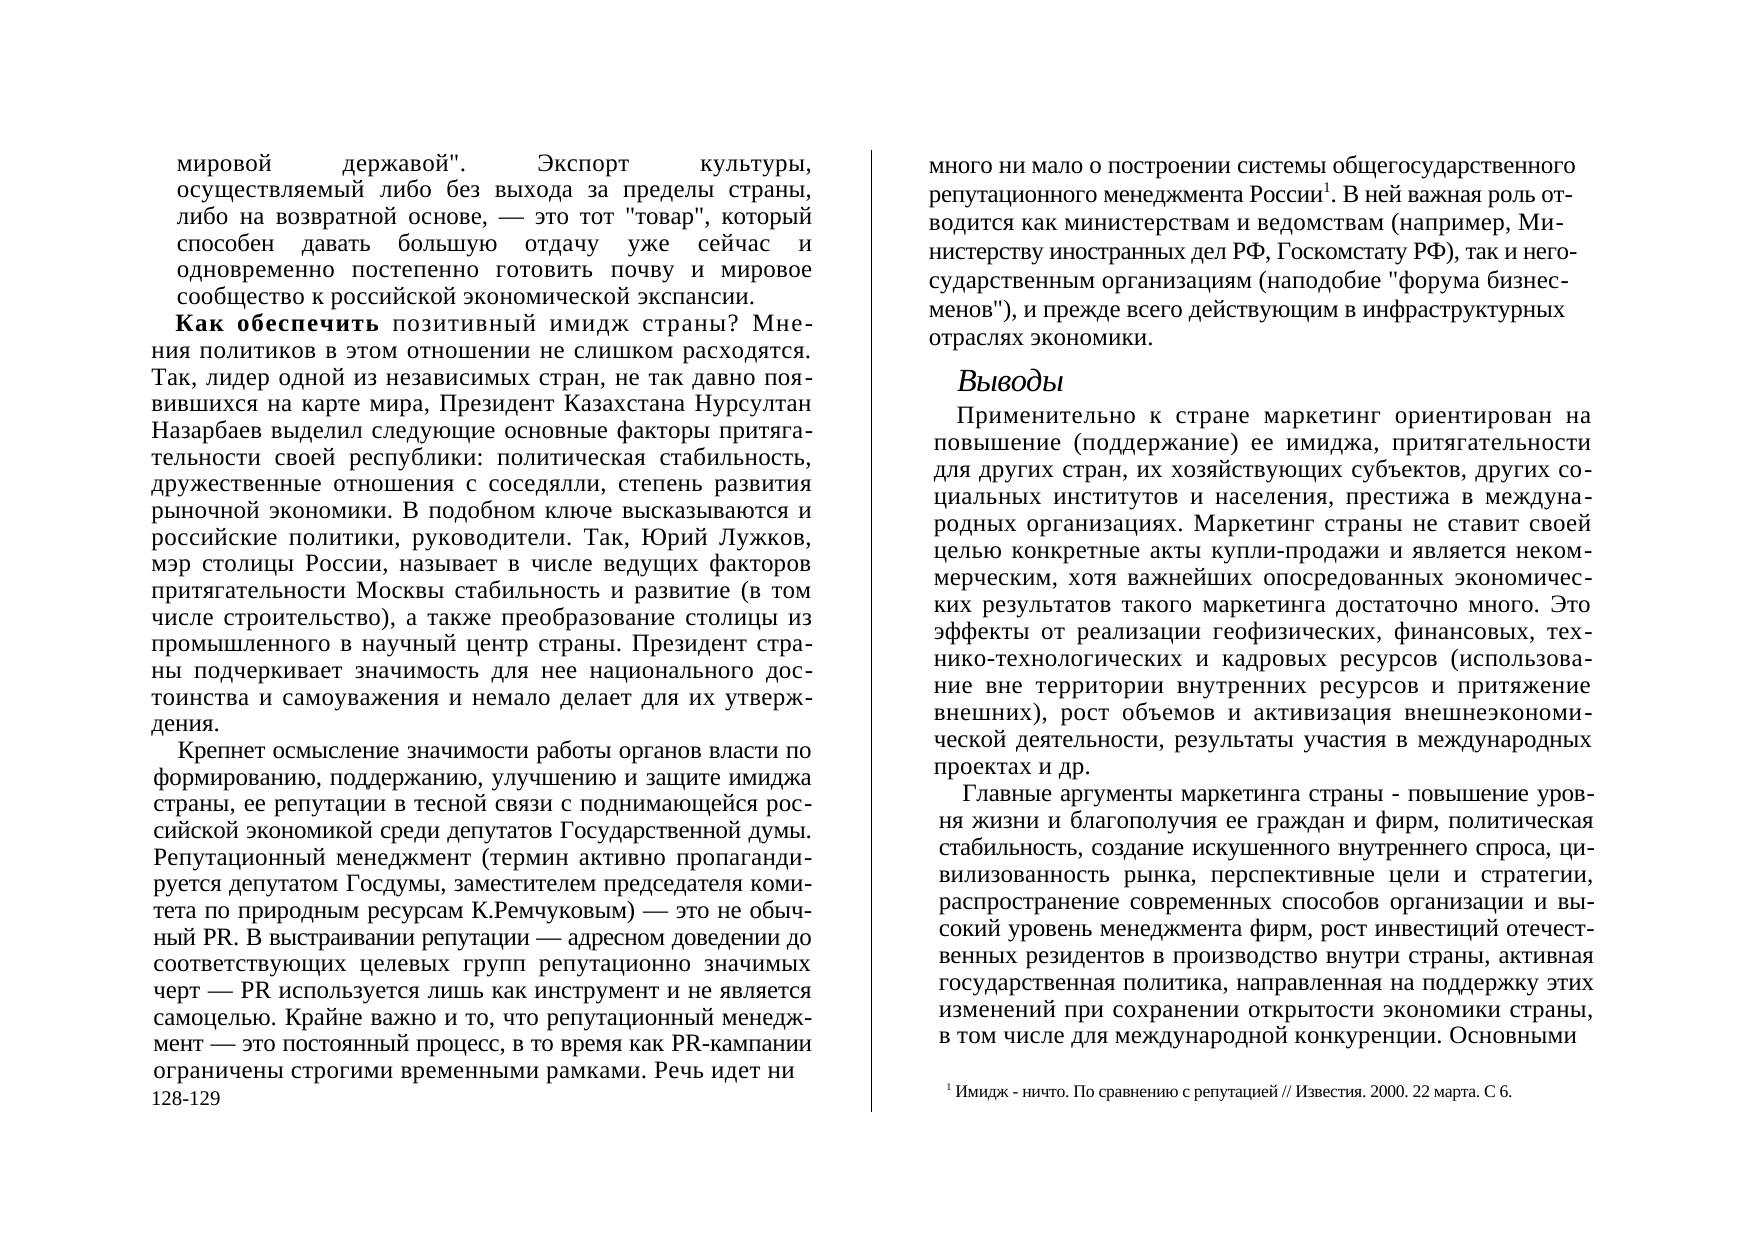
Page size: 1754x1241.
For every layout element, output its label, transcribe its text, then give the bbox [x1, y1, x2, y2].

text Как обеспечить позитивный имидж страны? Мнения политиков в этом отношении не слишком расходятся. Так, лидер одной из независимых стран, не так давно появившихся на карте мира, Президент Казахстана Нурсултан Назарбаев выделил следующие основные факторы притягательности своей республики: политическая стабильность, дружественные отношения с соседялли, степень развития рыночной экономики. В подобном ключе высказываются и российские политики, руководители. Так, Юрий Лужков, мэр столицы России, называет в числе ведущих факторов притягательности Москвы стабильность и развитие (в том числе строительство), а также преобразование столицы из промышленного в научный центр страны. Президент страны подчеркивает значимость для нее национального достоинства и самоуважения и немало делает для их утверждения. [151, 310, 813, 737]
text Применительно к стране маркетинг ориентирован на повышение (поддержание) ее имиджа, притягательности для других стран, их хозяйствующих субъектов, других социальных институтов и населения, престижа в международных организациях. Маркетинг страны не ставит своей целью конкретные акты купли-продажи и является некоммерческим, хотя важнейших опосредованных экономических результатов такого маркетинга достаточно много. Это эффекты от реализации геофизических, финансовых, технико-технологических и кадровых ресурсов (использование вне территории внутренних ресурсов и притяжение внешних), рост объемов и активизация внешнеэкономической деятельности, результаты участия в международных проектах и др. [933, 402, 1592, 779]
text Главные аргументы маркетинга страны - повышение уровня жизни и благополучия ее граждан и фирм, политическая стабильность, создание искушенного внутреннего спроса, цивилизованность рынка, перспективные цели и стратегии, распространение современных способов организации и высокий уровень менеджмента фирм, рост инвестиций отечественных резидентов в производство внутри страны, активная государственная политика, направленная на поддержку этих изменений при сохранении открытости экономики страны, в том числе для международной конкуренции. Основными [938, 779, 1594, 1049]
text 1 Имидж - ничто. По сравнению с репутацией // Известия. 2000. 22 марта. С 6. [946, 1061, 1532, 1107]
text Выводы [957, 362, 1594, 399]
text Крепнет осмысление значимости работы органов власти по формированию, поддержанию, улучшению и защите имиджа страны, ее репутации в тесной связи с поднимающейся российской экономикой среди депутатов Государственной думы. Репутационный менеджмент (термин активно пропагандируется депутатом Госдумы, заместителем председателя комитета по природным ресурсам К.Ремчуковым) — это не обычный PR. В выстраивании репутации — адресном доведении до соответствующих целевых групп репутационно значимых черт — PR используется лишь как инструмент и не является самоцелью. Крайне важно и то, что репутационный менеджмент — это постоянный процесс, в то время как PR-кампании ограничены строгими временными рамками. Речь идет ни [153, 737, 812, 1084]
text мировой державой". Экспорт культуры, осуществляемый либо без выхода за пределы страны, либо на возвратной основе, — это тот "товар", который способен давать большую отдачу уже сейчас и одновременно постепенно готовить почву и мировое сообщество к российской экономической экспансии. [177, 150, 812, 310]
